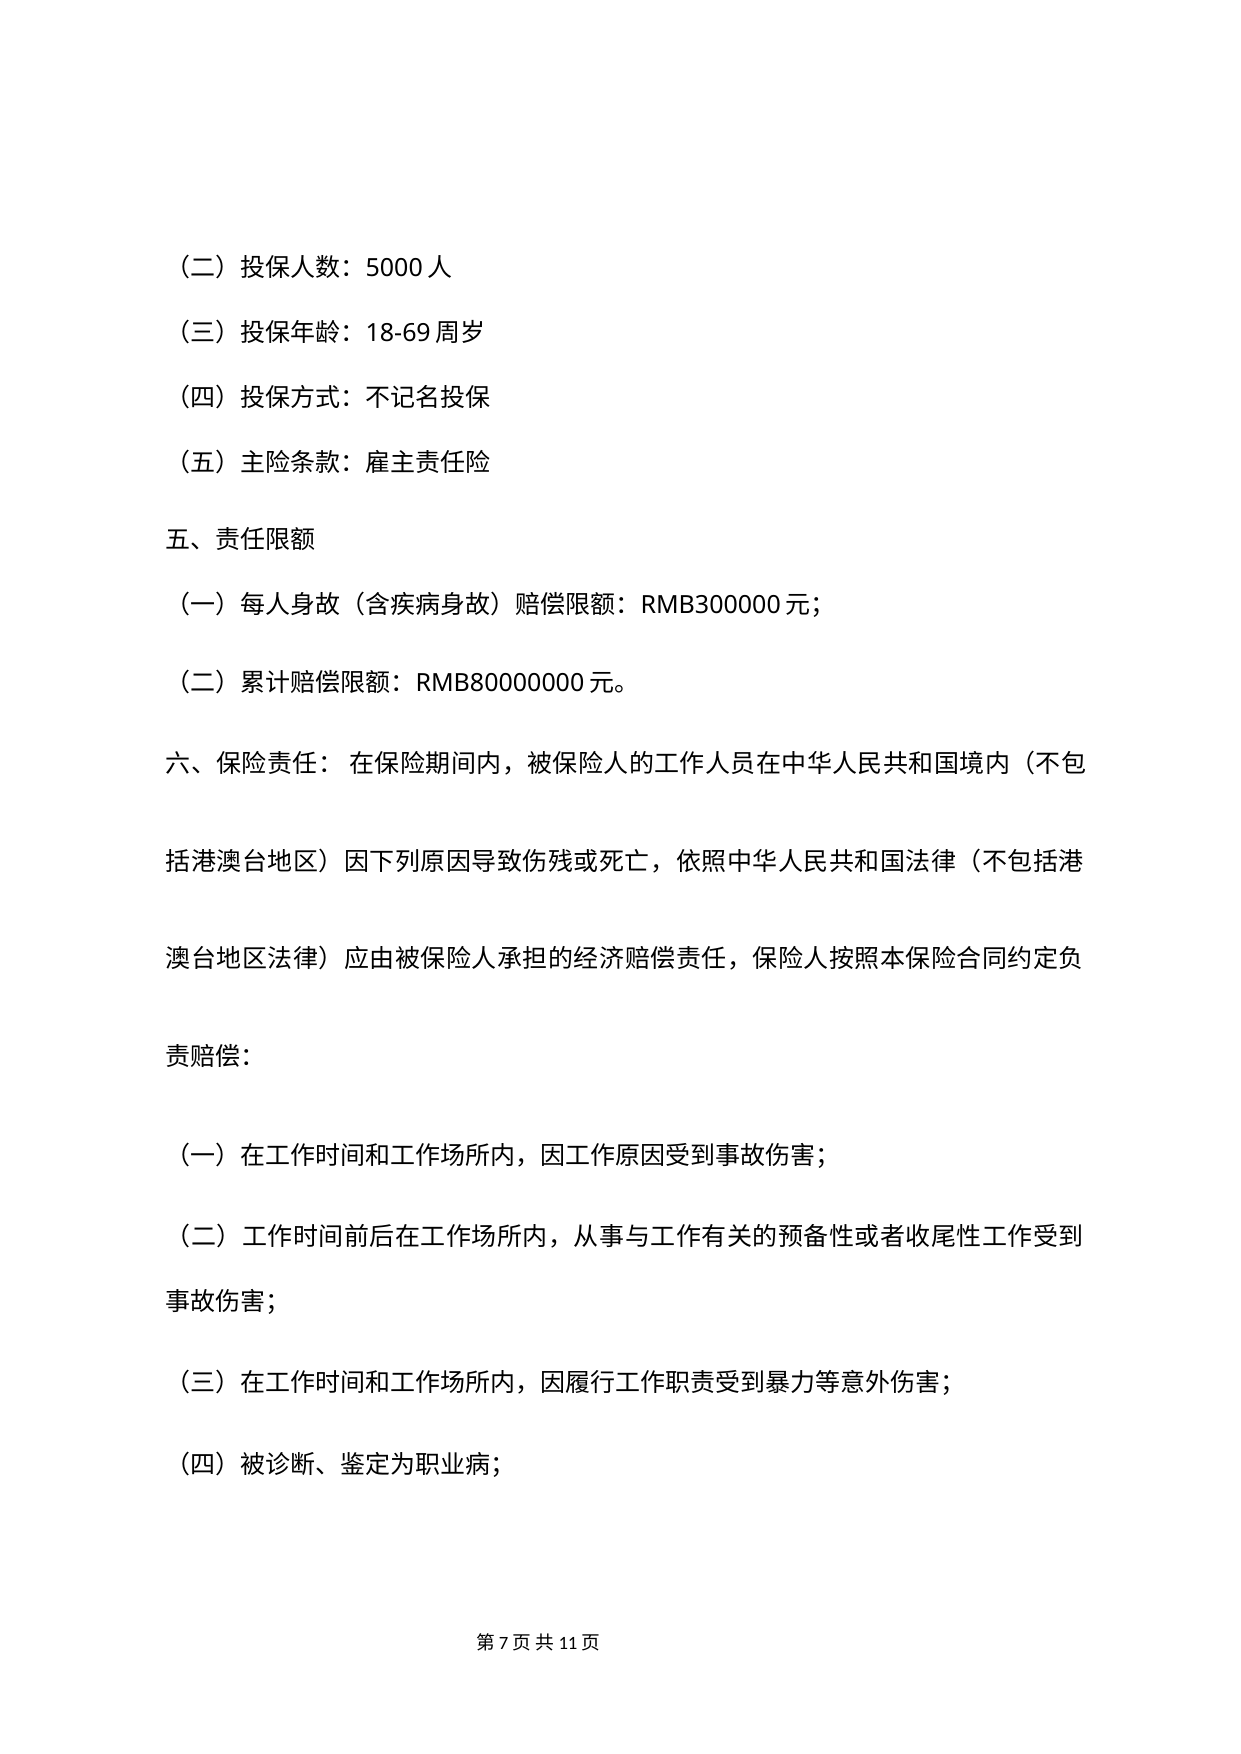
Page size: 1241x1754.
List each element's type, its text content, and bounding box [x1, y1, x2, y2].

text （四）被诊断、鉴定为职业病； [165, 1430, 1087, 1495]
text （五）主险条款：雇主责任险 [165, 428, 1087, 493]
list （三）投保年龄：18-69周岁 [165, 298, 1087, 363]
text 五、责任限额 [165, 505, 1087, 570]
text （一）在工作时间和工作场所内，因工作原因受到事故伤害； [165, 1121, 1087, 1186]
text （一）每人身故（含疾病身故）赔偿限额：RMB300000元； [165, 570, 1087, 635]
list （二）投保人数：5000人 [165, 233, 1087, 298]
text （二）工作时间前后在工作场所内，从事与工作有关的预备性或者收尾性工作受到事故伤害； [165, 1202, 1087, 1332]
text 六、保险责任： 在保险期间内，被保险人的工作人员在中华人民共和国境内（不包括港澳台地区）因下列原因导致伤残或死亡，依照中华人民共和国法律（不包括港澳台地区法律）应由被保险人承担的经济赔偿责任，保险人按照本保险合同约定负责赔偿： [165, 729, 1087, 1087]
text （二）累计赔偿限额：RMB80000000元。 [165, 648, 1087, 713]
text （三）在工作时间和工作场所内，因履行工作职责受到暴力等意外伤害； [165, 1348, 1087, 1413]
list （四）投保方式：不记名投保 [165, 363, 1087, 428]
